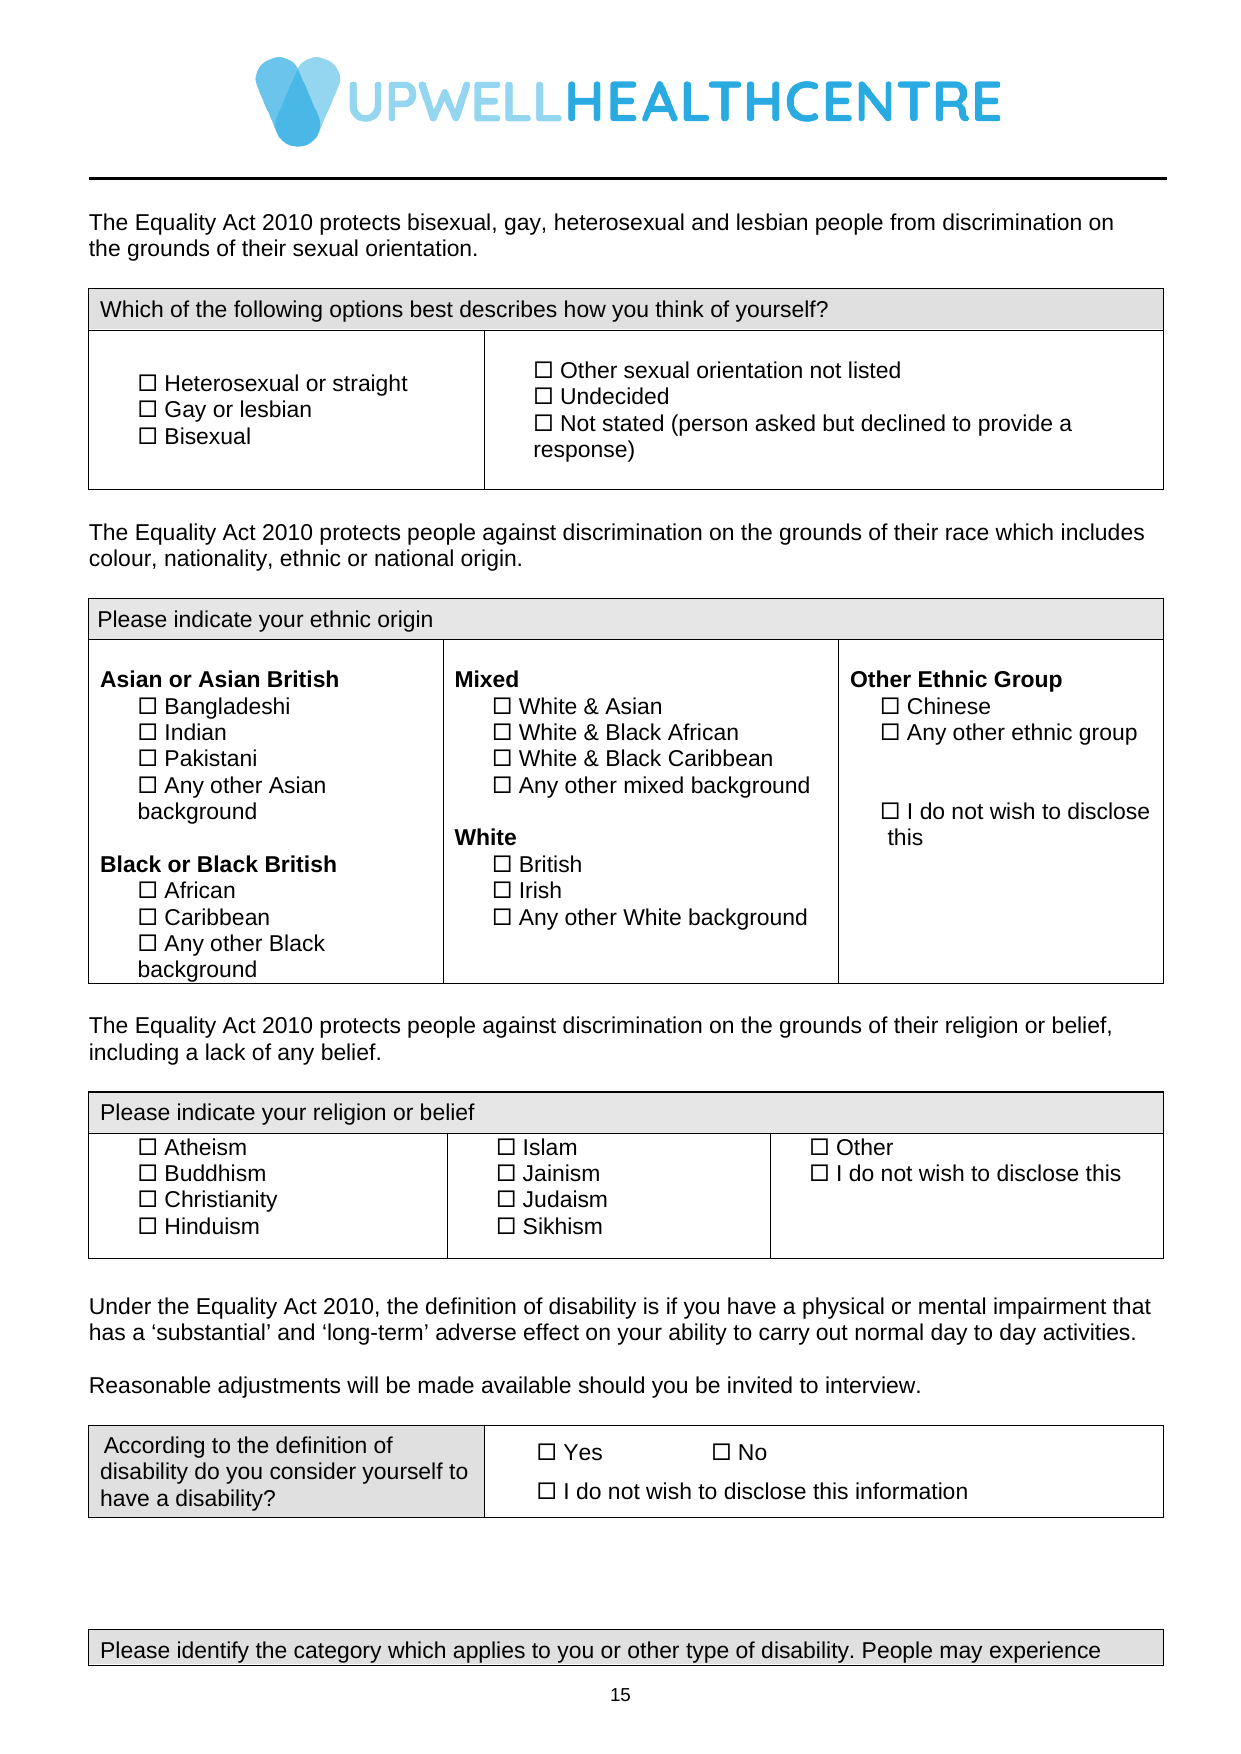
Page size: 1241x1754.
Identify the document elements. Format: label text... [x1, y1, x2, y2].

table_cell Islam Jainism Judaism Sikhism [448, 1134, 770, 1258]
table_cell Mixed White & Asian White & Black African White & Black Caribbean Any other mixed background White British Irish Any other White background [444, 640, 838, 982]
table_cell Atheism Buddhism Christianity Hinduism [89, 1134, 447, 1258]
text The Equality Act 2010 protects bisexual, gay, heterosexual and lesbian people from discrimination on the grounds of their sexual orientation. [89, 209, 1152, 262]
table_header Yes No I do not wish to disclose this information [485, 1426, 1163, 1517]
text The Equality Act 2010 protects people against discrimination on the grounds of their race which includes colour, nationality, ethnic or national origin. [89, 518, 1152, 571]
text Reasonable adjustments will be made available should you be invited to interview. [89, 1372, 1152, 1398]
table_header Which of the following options best describes how you think of yourself? [89, 289, 1163, 329]
picture [255, 57, 1001, 147]
table_cell Other Ethnic Group Chinese Any other ethnic group I do not wish to disclose this [839, 640, 1163, 982]
text The Equality Act 2010 protects people against discrimination on the grounds of their religion or belief, including a lack of any belief. [89, 1012, 1152, 1065]
table_cell Heterosexual or straight Gay or lesbian Bisexual [89, 331, 484, 489]
text Under the Equality Act 2010, the definition of disability is if you have a physical or mental impairment that has a ‘substantial’ and ‘long-term’ adverse effect on your ability to carry out normal day to day activities. [89, 1293, 1152, 1346]
table_header Please indicate your religion or belief [89, 1093, 1163, 1133]
table_cell Asian or Asian British Bangladeshi Indian Pakistani Any other Asian background Black or Black British African Caribbean Any other Black background [89, 640, 443, 982]
table_header Please indicate your ethnic origin [89, 599, 1163, 639]
table_cell Other sexual orientation not listed Undecided Not stated (person asked but declined to provide a response) [485, 331, 1163, 489]
table_header According to the definition of disability do you consider yourself to have a disability? [89, 1426, 484, 1517]
table_cell Other I do not wish to disclose this [771, 1134, 1163, 1258]
